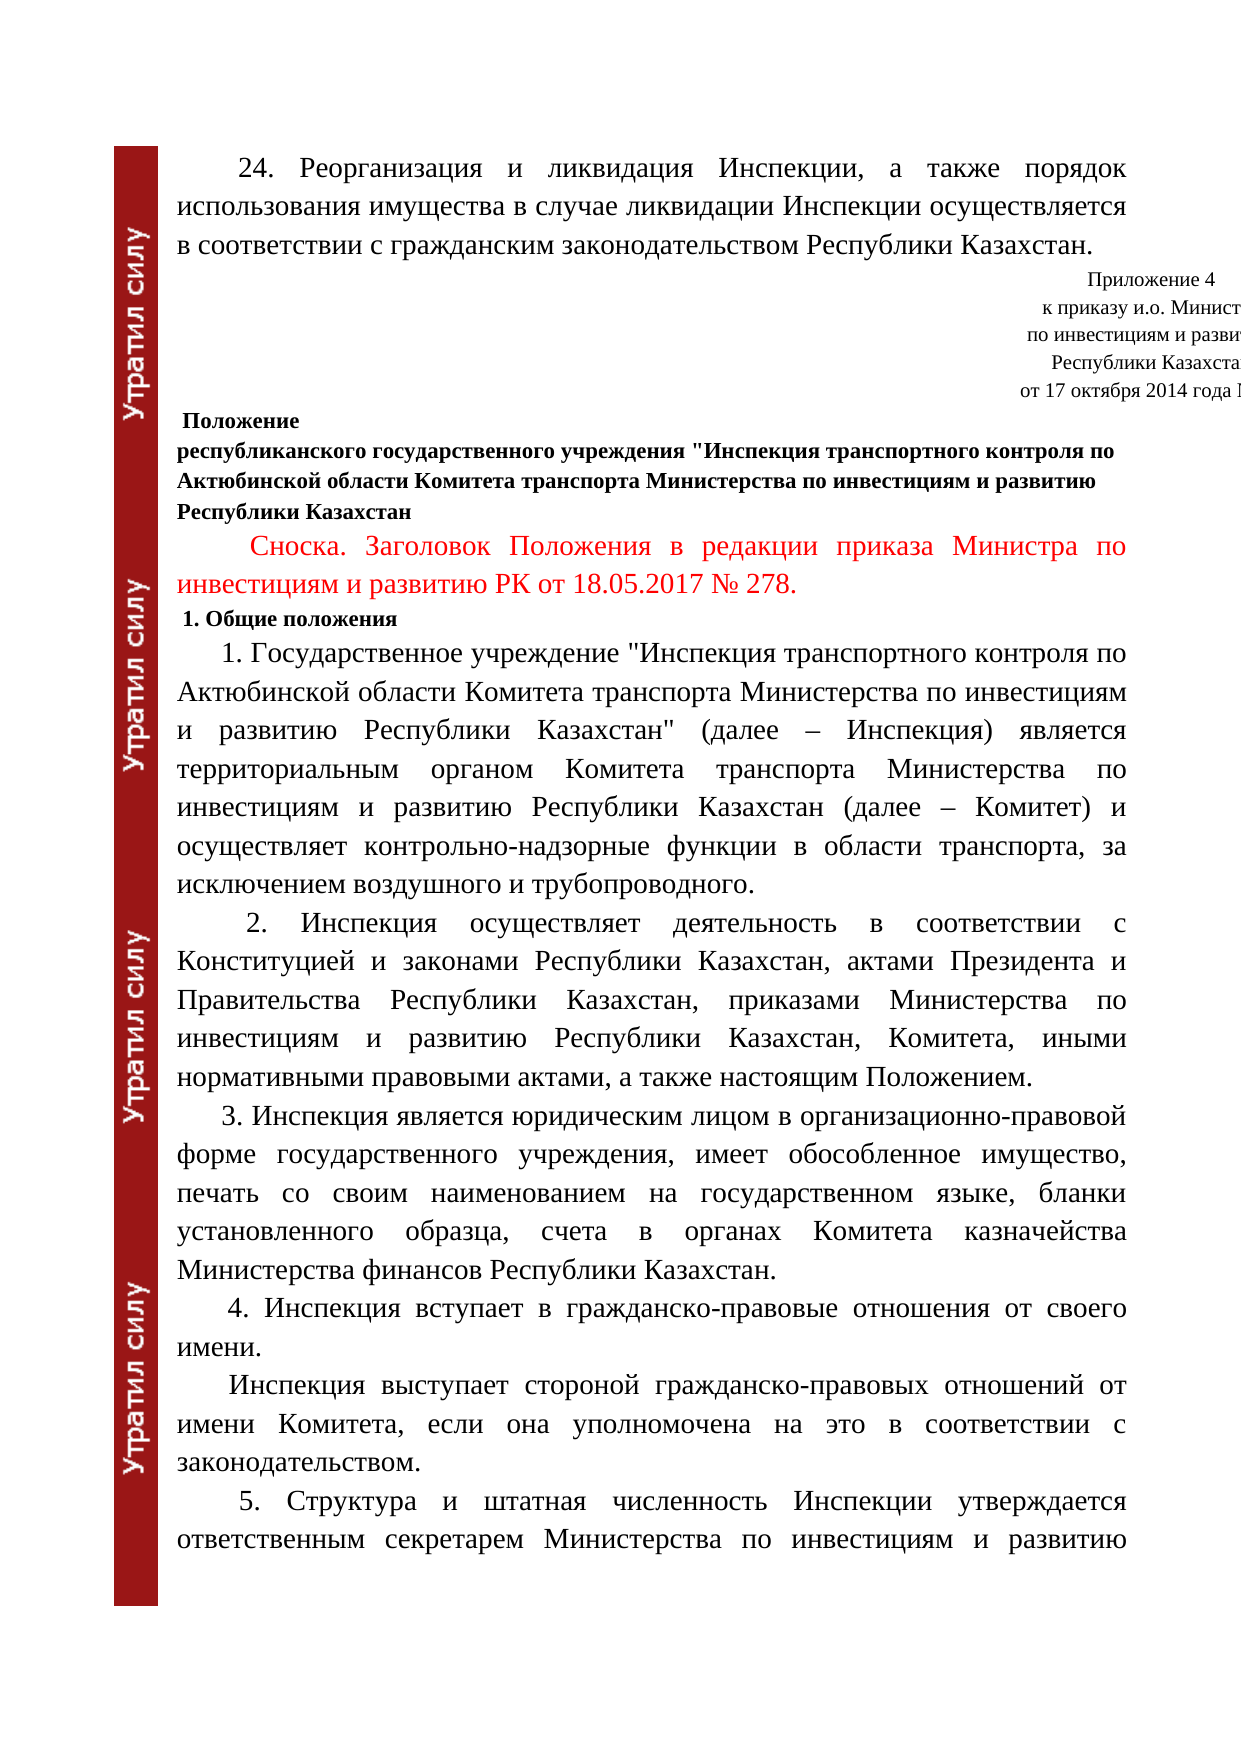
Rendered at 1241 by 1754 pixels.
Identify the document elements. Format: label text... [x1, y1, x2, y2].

text Сноска. Заголовок Положения в редакции приказа Министра по инвестициям и развитию РК от 18.05.2017 № 278. [112, 528, 1128, 600]
text 4. Инспекция вступает в гражданско-правовые отношения от своего имени. [112, 1290, 1128, 1362]
text 1. Государственное учреждение "Инспекция транспортного контроля по Актюбинской области Комитета транспорта Министерства по инвестициям и развитию Республики Казахстан" (далее – Инспекция) является территориальным органом Комитета транспорта Министерства по инвестициям и развитию Республики Казахстан (далее – Комитет) и осуществляет контрольно-надзорные функции в области транспорта, за исключением воздушного и трубопроводного. [112, 635, 1128, 900]
picture [114, 600, 158, 605]
picture [114, 900, 158, 905]
picture [114, 631, 158, 635]
picture [114, 1093, 158, 1098]
text 1. Общие положения [112, 605, 1128, 631]
picture [114, 1285, 158, 1290]
text 2. Инспекция осуществляет деятельность в соответствии с Конституцией и законами Республики Казахстан, актами Президента и Правительства Республики Казахстан, приказами Министерства по инвестициям и развитию Республики Казахстан, Комитета, иными нормативными правовыми актами, а также настоящим Положением. [112, 905, 1128, 1093]
picture [114, 261, 158, 266]
picture [114, 1478, 158, 1483]
picture [114, 524, 158, 528]
picture [114, 1555, 158, 1606]
picture [114, 1362, 158, 1367]
text 3. Инспекция является юридическим лицом в организационно-правовой форме государственного учреждения, имеет обособленное имущество, печать со своим наименованием на государственном языке, бланки установленного образца, счета в органах Комитета казначейства Министерства финансов Республики Казахстан. [112, 1098, 1128, 1285]
text Инспекция выступает стороной гражданско-правовых отношений от имени Комитета, если она уполномочена на это в соответствии с законодательством. [112, 1367, 1128, 1478]
picture [114, 146, 158, 150]
text 24. Реорганизация и ликвидация Инспекции, а также порядок использования имущества в случае ликвидации Инспекции осуществляется в соответствии с гражданским законодательством Республики Казахстан. [112, 150, 1128, 261]
text Положение республиканского государственного учреждения "Инспекция транспортного контроля по Актюбинской области Комитета транспорта Министерства по инвестициям и развитию Республики Казахстан [112, 407, 1128, 524]
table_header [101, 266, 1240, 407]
